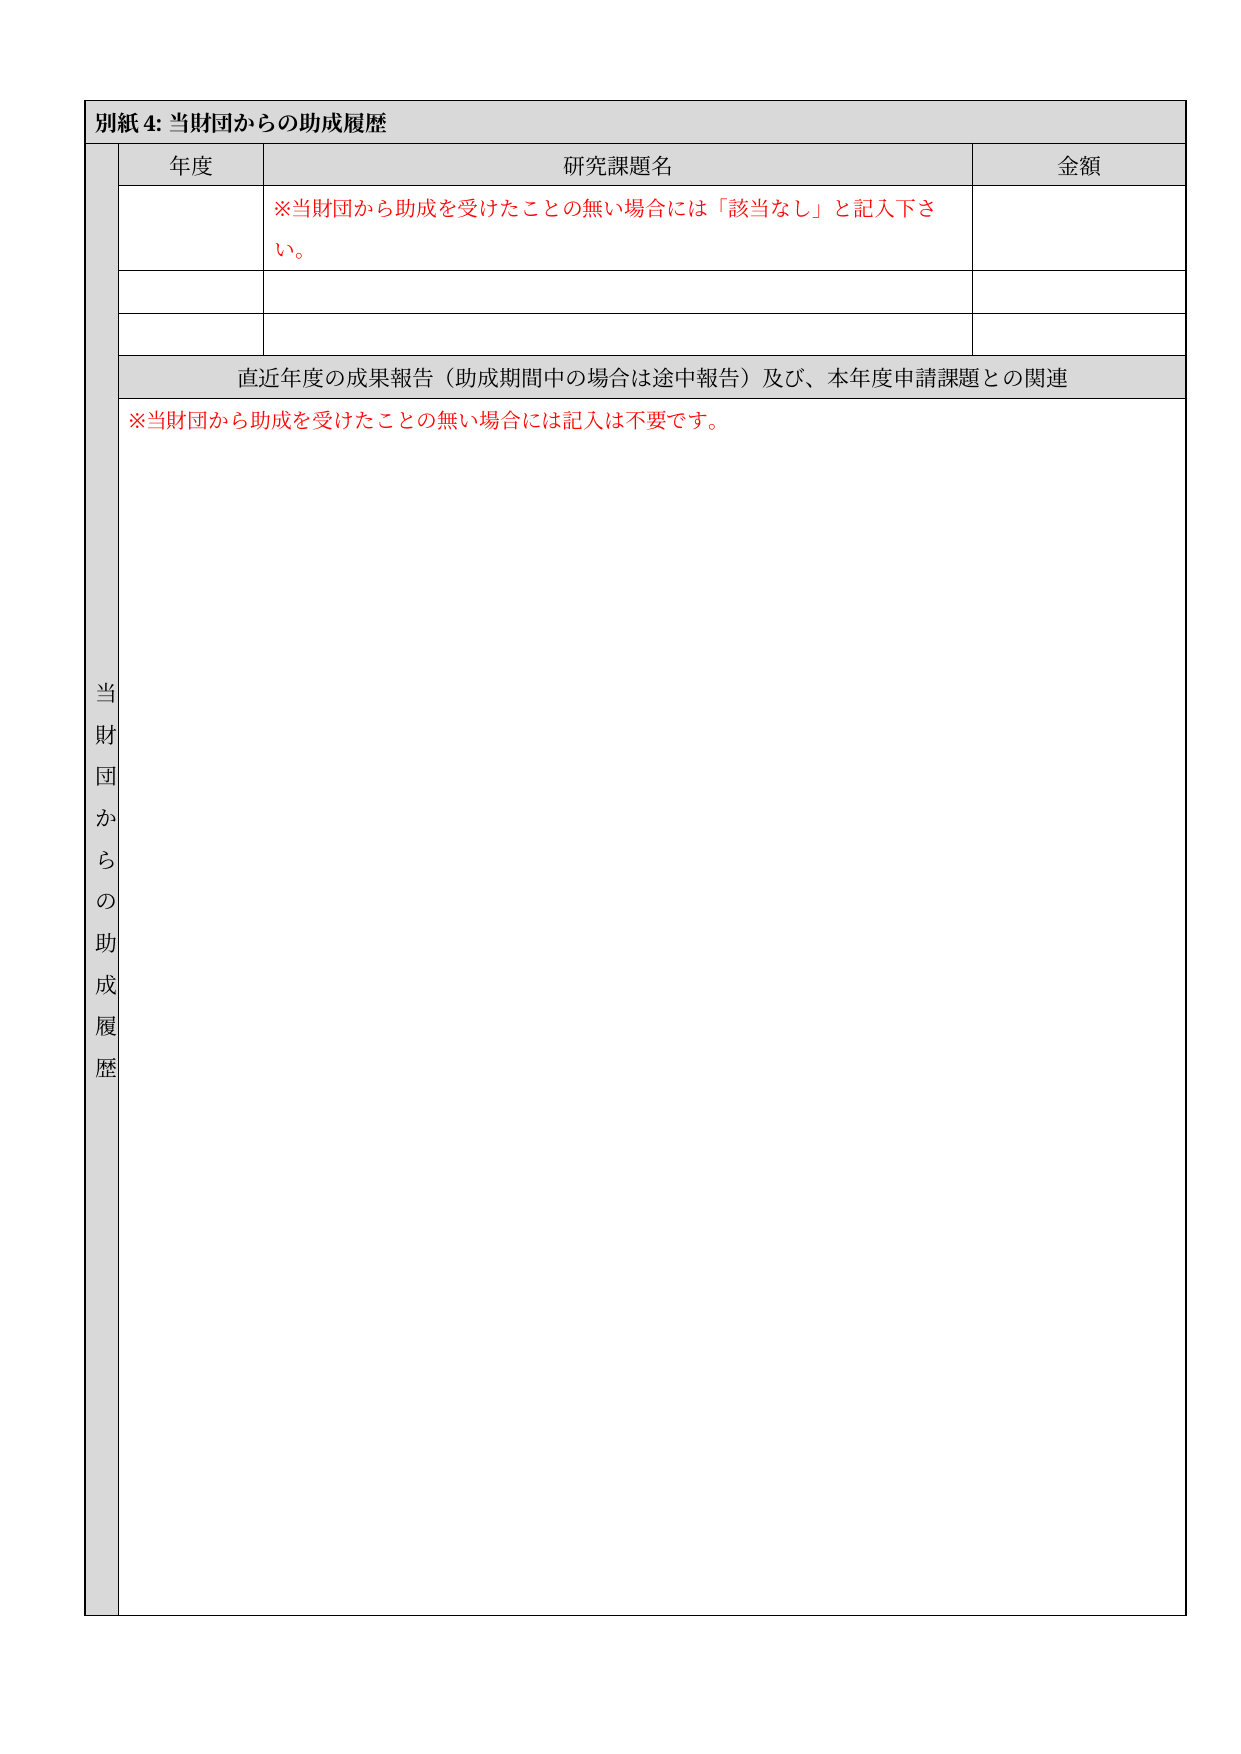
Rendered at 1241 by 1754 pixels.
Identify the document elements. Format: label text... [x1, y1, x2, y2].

table_cell 金額 [973, 144, 1185, 185]
table_cell ※当財団から助成を受けたことの無い場合には記入は不要です。 [119, 399, 1185, 1615]
table_cell [119, 186, 263, 270]
table_cell [119, 314, 263, 355]
table_cell [973, 271, 1185, 312]
table_cell [264, 271, 972, 312]
table_header 別紙4: 当財団からの助成履歴 [86, 101, 1185, 143]
table_cell [973, 314, 1185, 355]
table_cell 研究課題名 [264, 144, 972, 185]
table_cell [119, 271, 263, 312]
table_cell 直近年度の成果報告（助成期間中の場合は途中報告）及び、本年度申請課題との関連 [119, 356, 1185, 398]
table_cell [973, 186, 1185, 270]
table_cell 当財団からの助成履歴 [86, 144, 118, 1615]
table_cell [264, 314, 972, 355]
table_cell ※当財団から助成を受けたことの無い場合には「該当なし」と記入下さい。 [264, 186, 972, 270]
table_cell 年度 [119, 144, 263, 185]
